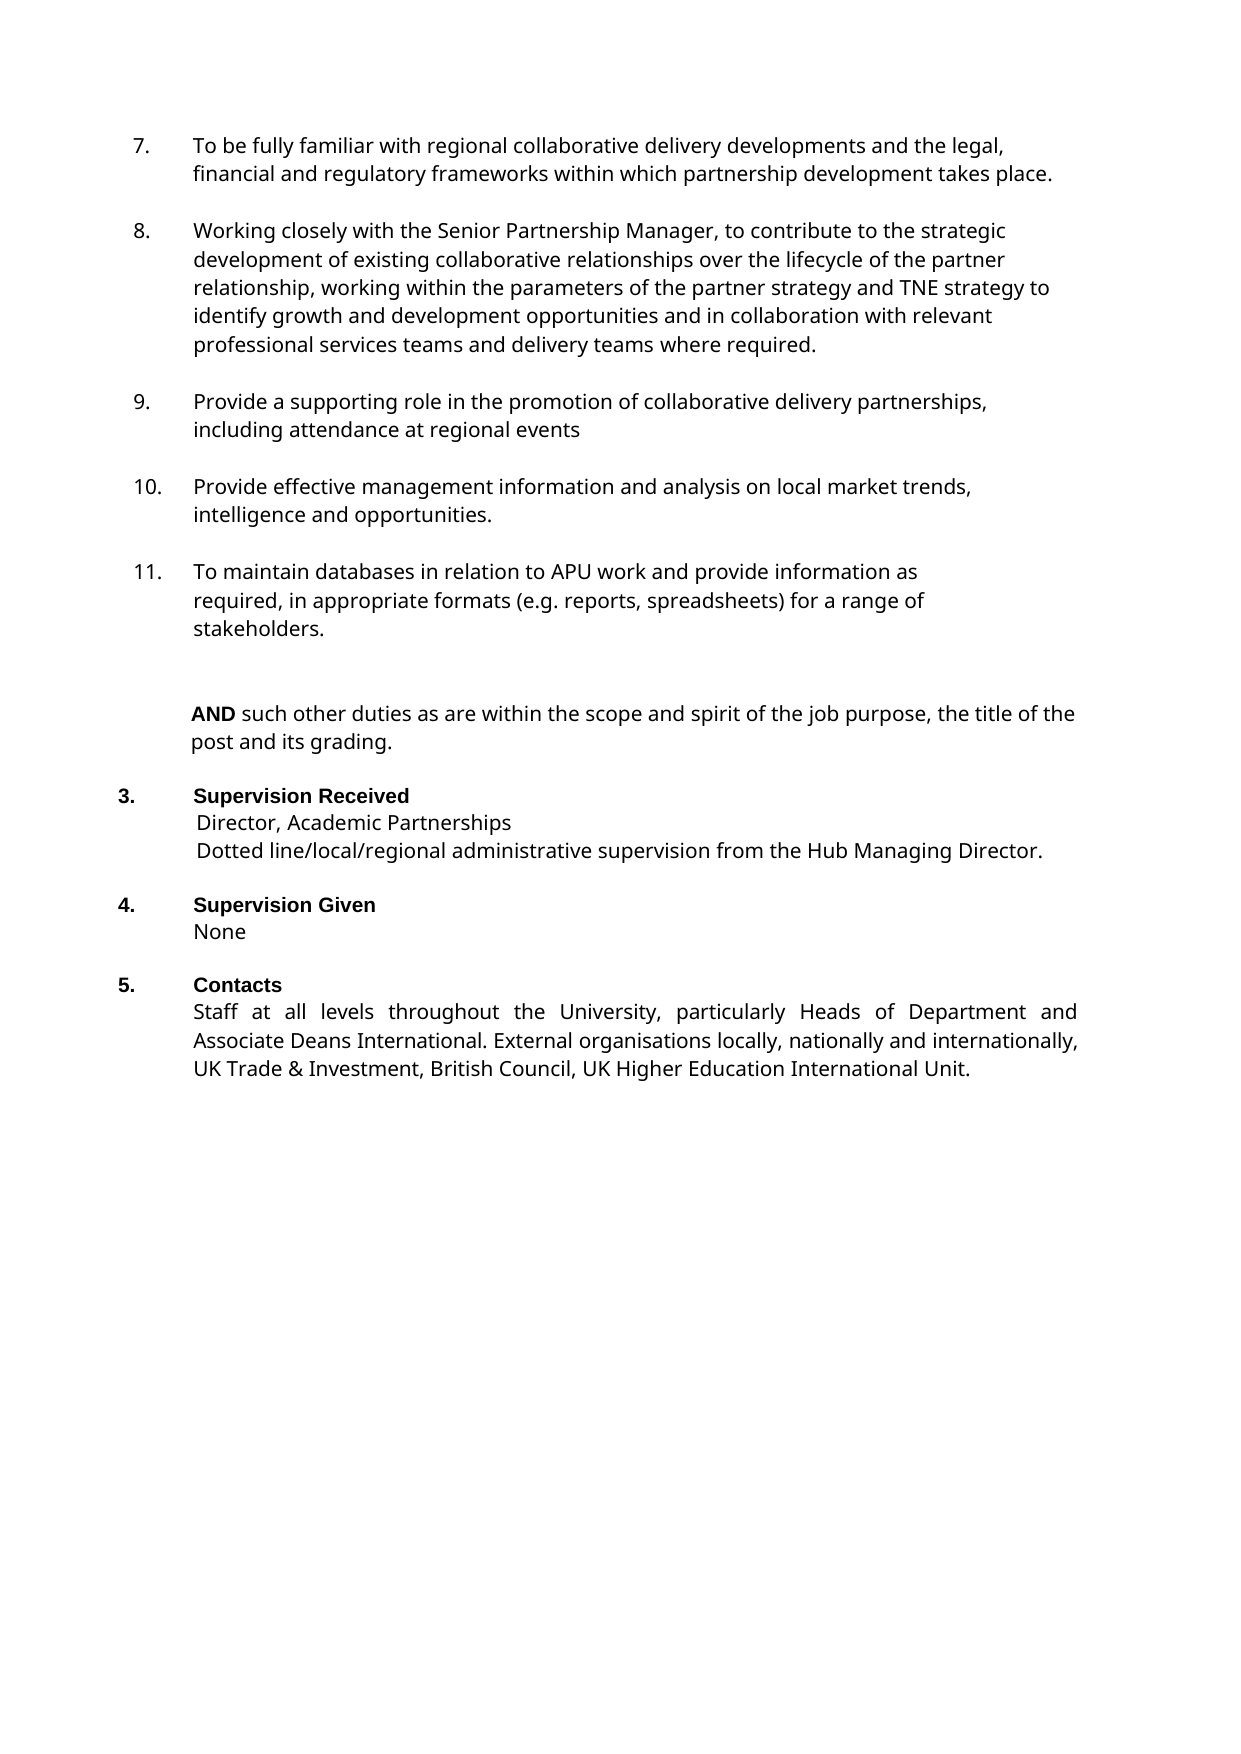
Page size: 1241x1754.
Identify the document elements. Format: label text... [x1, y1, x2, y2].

list To maintain databases in relation to APU work and provide information as required, in appropriate formats (e.g. reports, spreadsheets) for a range of stakeholders. [133, 557, 982, 643]
subtitle Contacts [118, 973, 1119, 997]
list Provide effective management information and analysis on local market trends, intelligence and opportunities. [133, 472, 1072, 529]
text Director, Academic Partnerships [196, 808, 1119, 836]
text Dotted line/local/regional administrative supervision from the Hub Managing Director. [196, 836, 1119, 864]
text AND such other duties as are within the scope and spirit of the job purpose, the title of the post and its grading. [191, 699, 1093, 756]
list Working closely with the Senior Partnership Manager, to contribute to the strategic development of existing collaborative relationships over the lifecycle of the partner relationship, working within the parameters of the partner strategy and TNE strategy to identify growth and development opportunities and in collaboration with relevant professional services teams and delivery teams where required. [133, 216, 1077, 358]
list Provide a supporting role in the promotion of collaborative delivery partnerships, including attendance at regional events [133, 387, 1018, 444]
text None [193, 917, 1119, 945]
subtitle Supervision Given [118, 893, 1119, 917]
text Staff at all levels throughout the University, particularly Heads of Department and Associate Deans International. External organisations locally, nationally and internationally, UK Trade & Investment, British Council, UK Higher Education International Unit. [193, 997, 1079, 1083]
list To be fully familiar with regional collaborative delivery developments and the legal, financial and regulatory frameworks within which partnership development takes place. [133, 131, 1074, 188]
subtitle Supervision Received [118, 784, 1119, 808]
